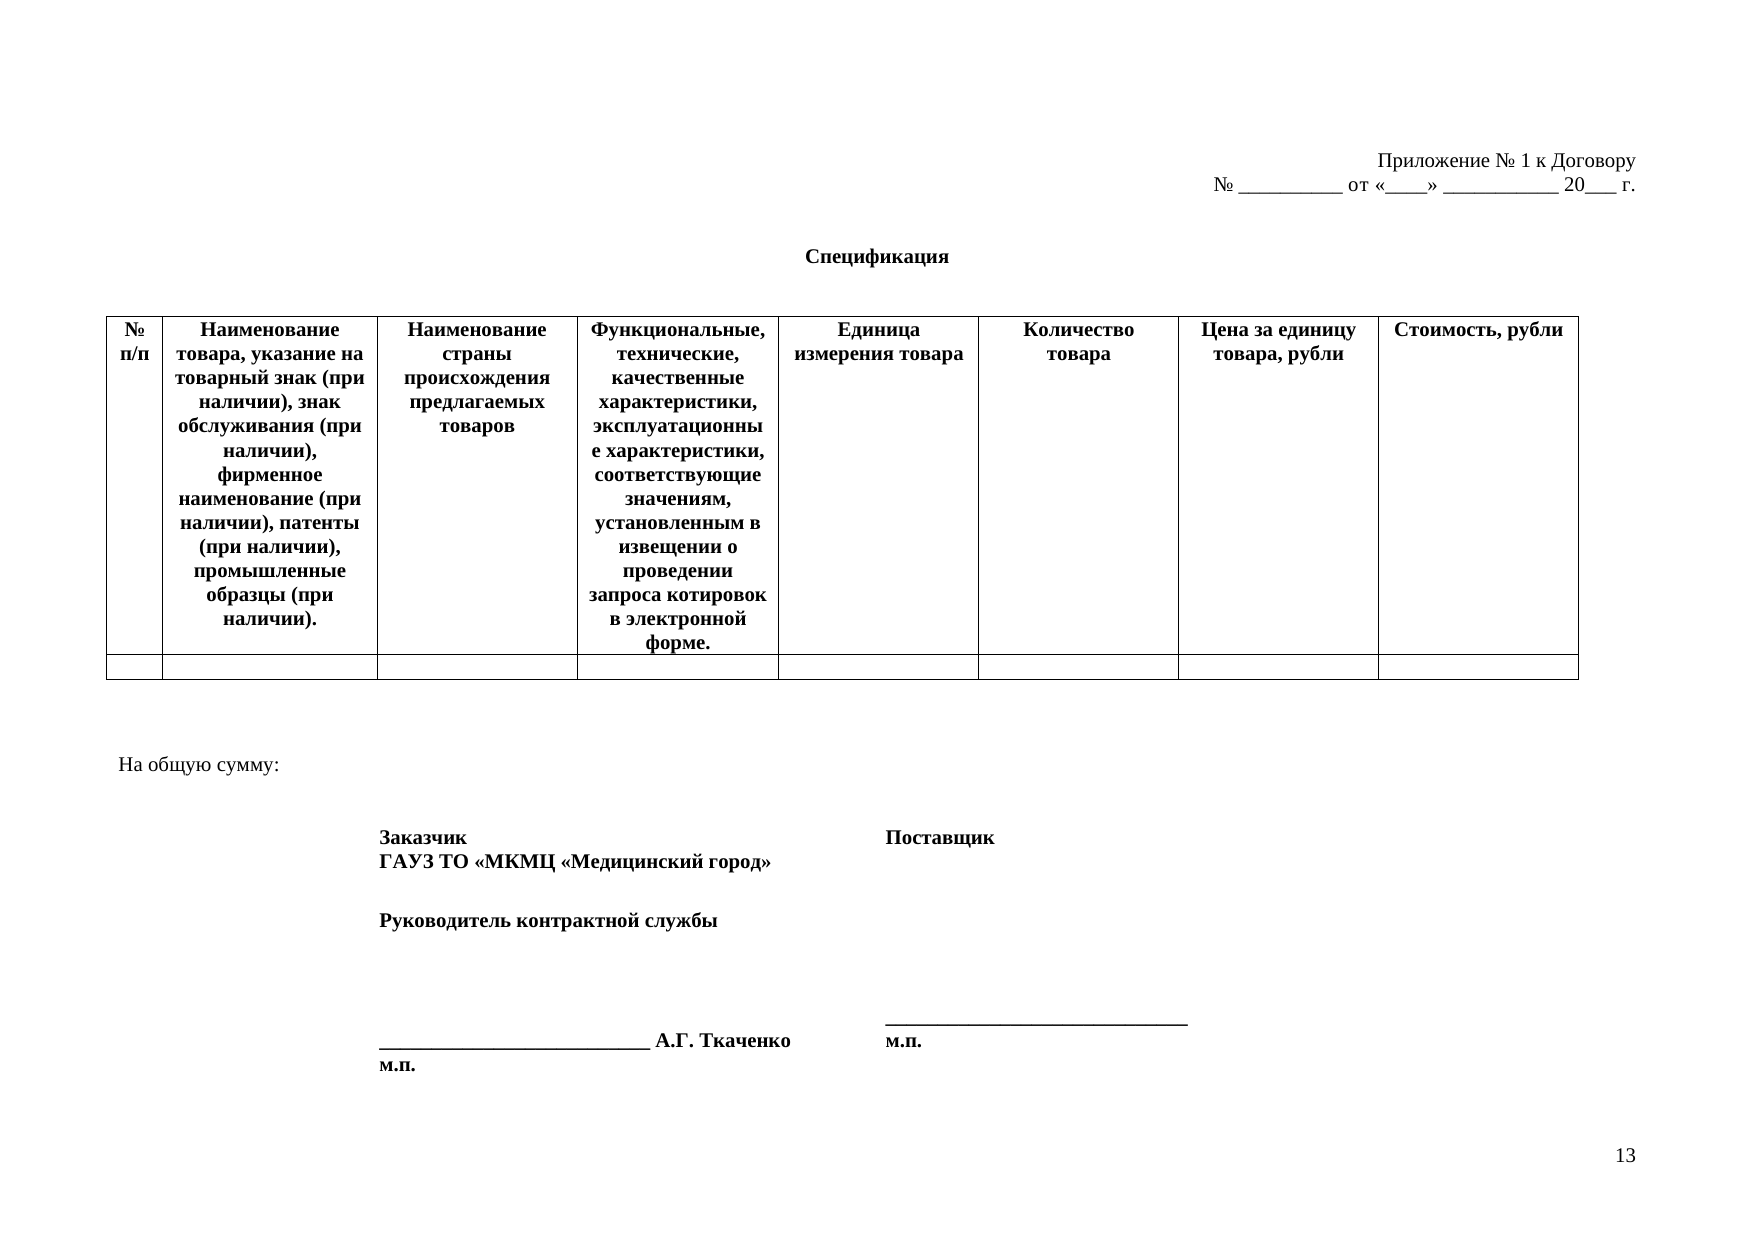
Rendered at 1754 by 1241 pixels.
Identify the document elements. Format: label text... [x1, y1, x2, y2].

table_header Количество товара [979, 317, 1178, 654]
table_header Наименование страны происхождения предлагаемых товаров [378, 317, 577, 654]
table_cell [378, 655, 577, 679]
table_cell [578, 655, 778, 679]
table_header Функциональные, технические, качественные характеристики, эксплуатационные характеристики, соответствующие значениям, установленным в извещении о проведении запроса котировок в электронной форме. [578, 317, 778, 654]
table_header Стоимость, рубли [1379, 317, 1578, 654]
text Приложение № 1 к Договору [118, 148, 1636, 172]
table_header Цена за единицу товара, рубли [1179, 317, 1378, 654]
text На общую сумму: [118, 752, 1636, 776]
table_cell [979, 655, 1178, 679]
table_cell [1379, 655, 1578, 679]
table_cell [779, 655, 978, 679]
table_header № п/п [107, 317, 162, 654]
text № __________ от «____» ___________ 20___ г. [118, 172, 1636, 196]
table_cell [1179, 655, 1378, 679]
table_cell [107, 655, 162, 679]
table_header Заказчик ГАУЗ ТО «МКМЦ «Медицинский город» [368, 825, 874, 908]
table_cell [163, 655, 377, 679]
table_cell _____________________________ м.п. [874, 908, 1386, 1076]
table_header Поставщик [874, 825, 1384, 908]
table_cell Руководитель контрактной службы __________________________ А.Г. Ткаченко м.п. [368, 908, 874, 1076]
text Спецификация [118, 244, 1636, 268]
table_header Наименование товара, указание на товарный знак (при наличии), знак обслуживания (при наличии), фирменное наименование (при наличии), патенты (при наличии), промышленные образцы (при наличии). [163, 317, 377, 654]
table_header Единица измерения товара [779, 317, 978, 654]
